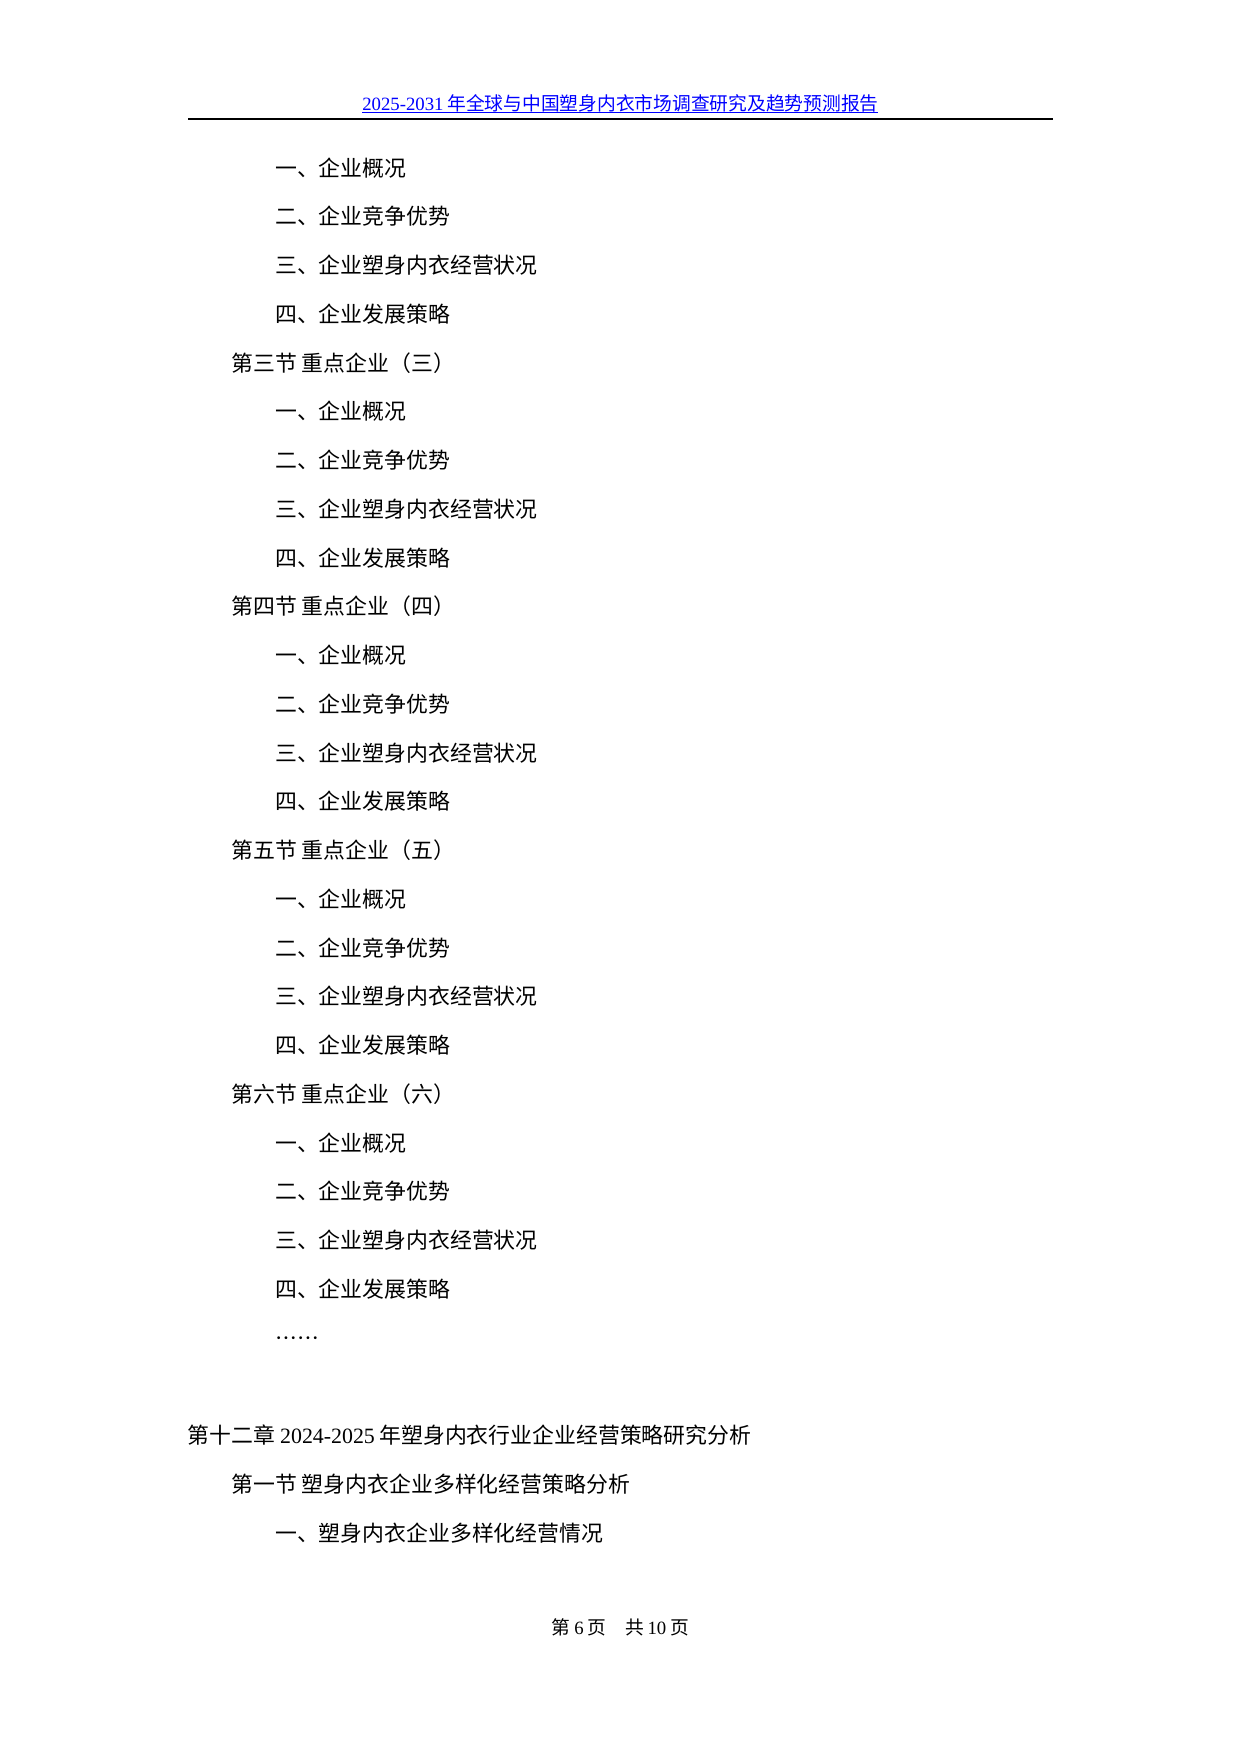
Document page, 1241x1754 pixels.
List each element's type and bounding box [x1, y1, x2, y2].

text [187, 150, 1053, 1548]
